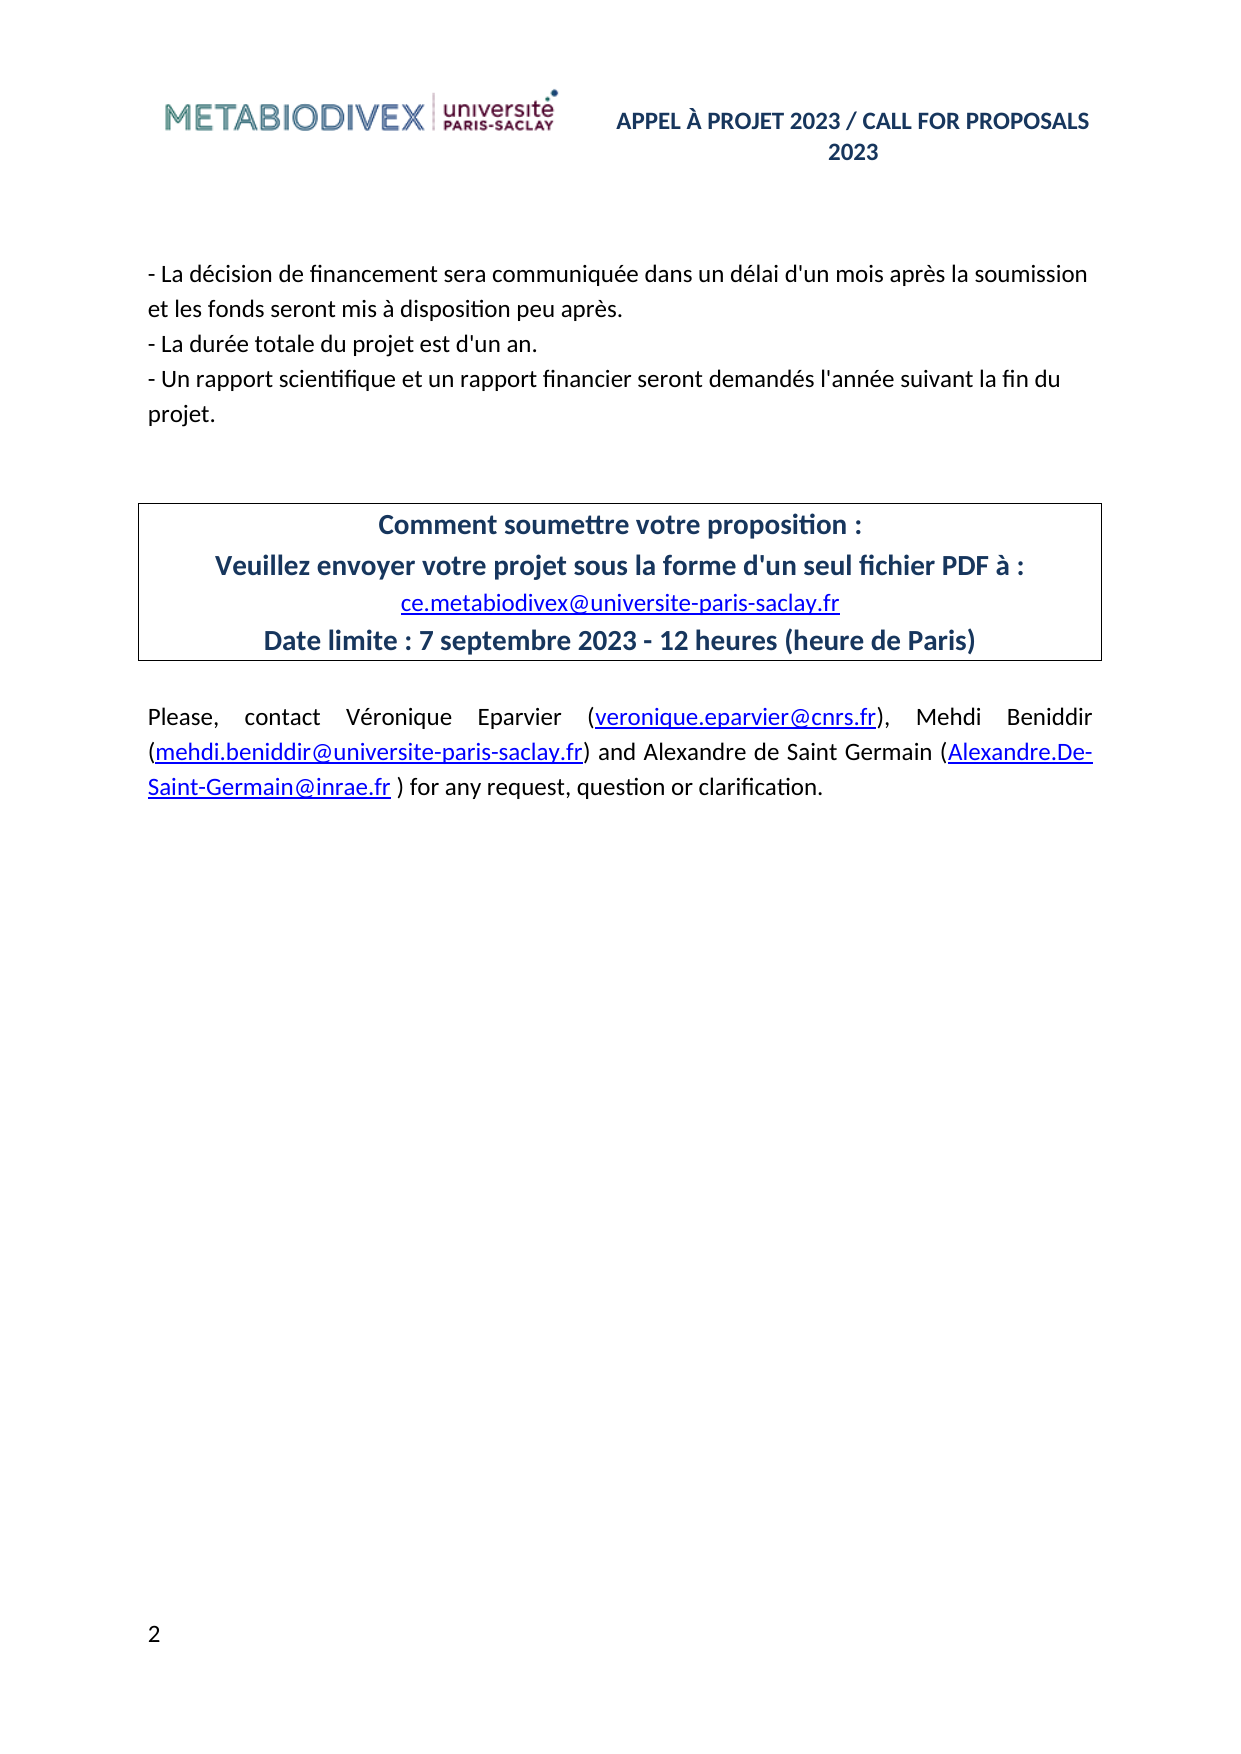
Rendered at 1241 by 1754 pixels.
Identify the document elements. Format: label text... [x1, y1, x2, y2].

text Date limite : 7 septembre 2023 - 12 heures (heure de Paris) [139, 619, 1101, 660]
list - La durée totale du projet est d'un an. [148, 328, 1093, 359]
list - Un rapport scientifique et un rapport financier seront demandés l'année suivant la fin du projet. [148, 363, 1093, 429]
picture [158, 75, 567, 160]
text Please, contact Véronique Eparvier (veronique.eparvier@cnrs.fr), Mehdi Beniddir (mehdi.beniddir@universite-paris-saclay.fr) and Alexandre de Saint Germain (Alexandre.De-Saint-Germain@inrae.fr ) for any request, question or clarification. [148, 701, 1093, 802]
list - La décision de financement sera communiquée dans un délai d'un mois après la soumission et les fonds seront mis à disposition peu après. [148, 258, 1093, 324]
text Comment soumettre votre proposition : [139, 504, 1101, 542]
text Veuillez envoyer votre projet sous la forme d'un seul fichier PDF à : ce.metabiodivex@universite-paris-saclay.fr [139, 544, 1101, 618]
